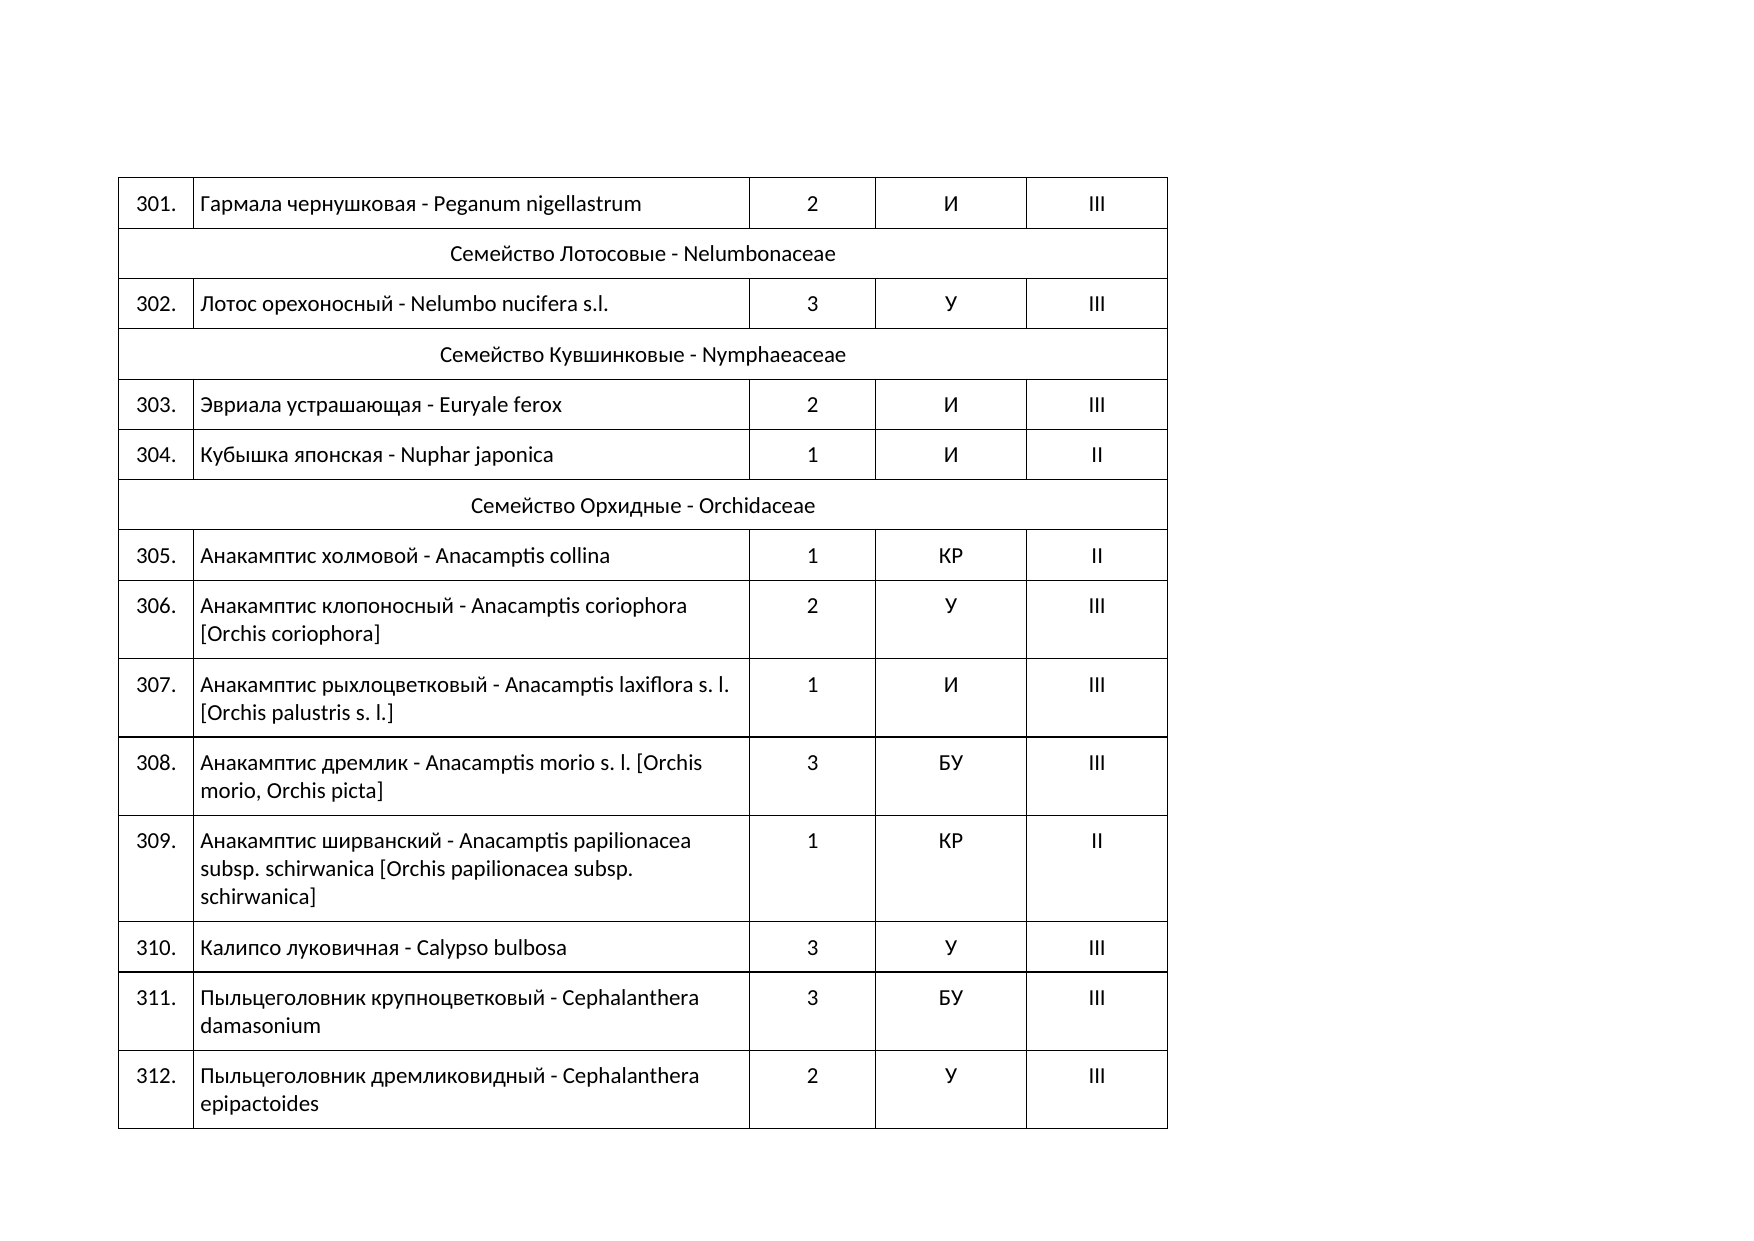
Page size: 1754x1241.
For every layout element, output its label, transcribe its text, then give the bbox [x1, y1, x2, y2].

table_cell 301. [119, 178, 193, 227]
table_cell Анакамптис клопоносный - Anacamptis coriophora [Orchis coriophora] [194, 581, 749, 658]
table_cell Калипсо луковичная - Calypso bulbosa [194, 922, 749, 971]
table_cell II [1027, 816, 1167, 921]
table_cell 303. [119, 380, 193, 429]
table_cell III [1027, 380, 1167, 429]
table_cell 3 [750, 973, 875, 1050]
table_cell 305. [119, 530, 193, 580]
table_cell III [1027, 659, 1167, 736]
table_cell У [876, 581, 1026, 658]
table_cell У [876, 279, 1026, 328]
table_cell 1 [750, 430, 875, 479]
table_cell 312. [119, 1051, 193, 1128]
table_cell 3 [750, 922, 875, 971]
table_cell Эвриала устрашающая - Euryale ferox [194, 380, 749, 429]
table_cell 308. [119, 738, 193, 815]
table_cell БУ [876, 973, 1026, 1050]
table_cell 2 [750, 581, 875, 658]
table_cell У [876, 922, 1026, 971]
table_cell II [1027, 530, 1167, 580]
table_cell И [876, 380, 1026, 429]
table_cell Лотос орехоносный - Nelumbo nucifera s.l. [194, 279, 749, 328]
table_cell КР [876, 530, 1026, 580]
table_cell III [1027, 1051, 1167, 1128]
table_cell Семейство Кувшинковые - Nymphaeaceae [119, 329, 1167, 378]
table_cell 1 [750, 816, 875, 921]
table_cell И [876, 178, 1026, 227]
table_cell Анакамптис холмовой - Anacamptis collina [194, 530, 749, 580]
table_cell Анакамптис ширванский - Anacamptis papilionacea subsp. schirwanica [Orchis papilionacea subsp. schirwanica] [194, 816, 749, 921]
table_cell Семейство Лотосовые - Nelumbonaceae [119, 229, 1167, 278]
table_cell Семейство Орхидные - Orchidaceae [119, 480, 1167, 529]
table_cell Кубышка японская - Nuphar japonica [194, 430, 749, 479]
table_cell III [1027, 178, 1167, 227]
table_cell И [876, 659, 1026, 736]
table_cell 2 [750, 1051, 875, 1128]
table_cell Анакамптис дремлик - Anacamptis morio s. l. [Orchis morio, Orchis picta] [194, 738, 749, 815]
table_cell 3 [750, 738, 875, 815]
table_cell И [876, 430, 1026, 479]
table_cell 2 [750, 178, 875, 227]
table_cell 1 [750, 659, 875, 736]
table_cell II [1027, 430, 1167, 479]
table_cell 304. [119, 430, 193, 479]
table_cell 311. [119, 973, 193, 1050]
table_cell 302. [119, 279, 193, 328]
table_cell У [876, 1051, 1026, 1128]
table_cell Гармала чернушковая - Peganum nigellastrum [194, 178, 749, 227]
table_cell 310. [119, 922, 193, 971]
table_cell 1 [750, 530, 875, 580]
table_cell 307. [119, 659, 193, 736]
table_cell III [1027, 279, 1167, 328]
table_cell Анакамптис рыхлоцветковый - Anacamptis laxiflora s. l. [Orchis palustris s. l.] [194, 659, 749, 736]
table_cell КР [876, 816, 1026, 921]
table_cell III [1027, 973, 1167, 1050]
table_cell Пыльцеголовник крупноцветковый - Cephalanthera damasonium [194, 973, 749, 1050]
table_cell III [1027, 738, 1167, 815]
table_cell 2 [750, 380, 875, 429]
table_cell III [1027, 581, 1167, 658]
table_cell III [1027, 922, 1167, 971]
table_cell 309. [119, 816, 193, 921]
table_cell Пыльцеголовник дремликовидный - Cephalanthera epipactoides [194, 1051, 749, 1128]
table_cell 3 [750, 279, 875, 328]
table_cell БУ [876, 738, 1026, 815]
table_cell 306. [119, 581, 193, 658]
